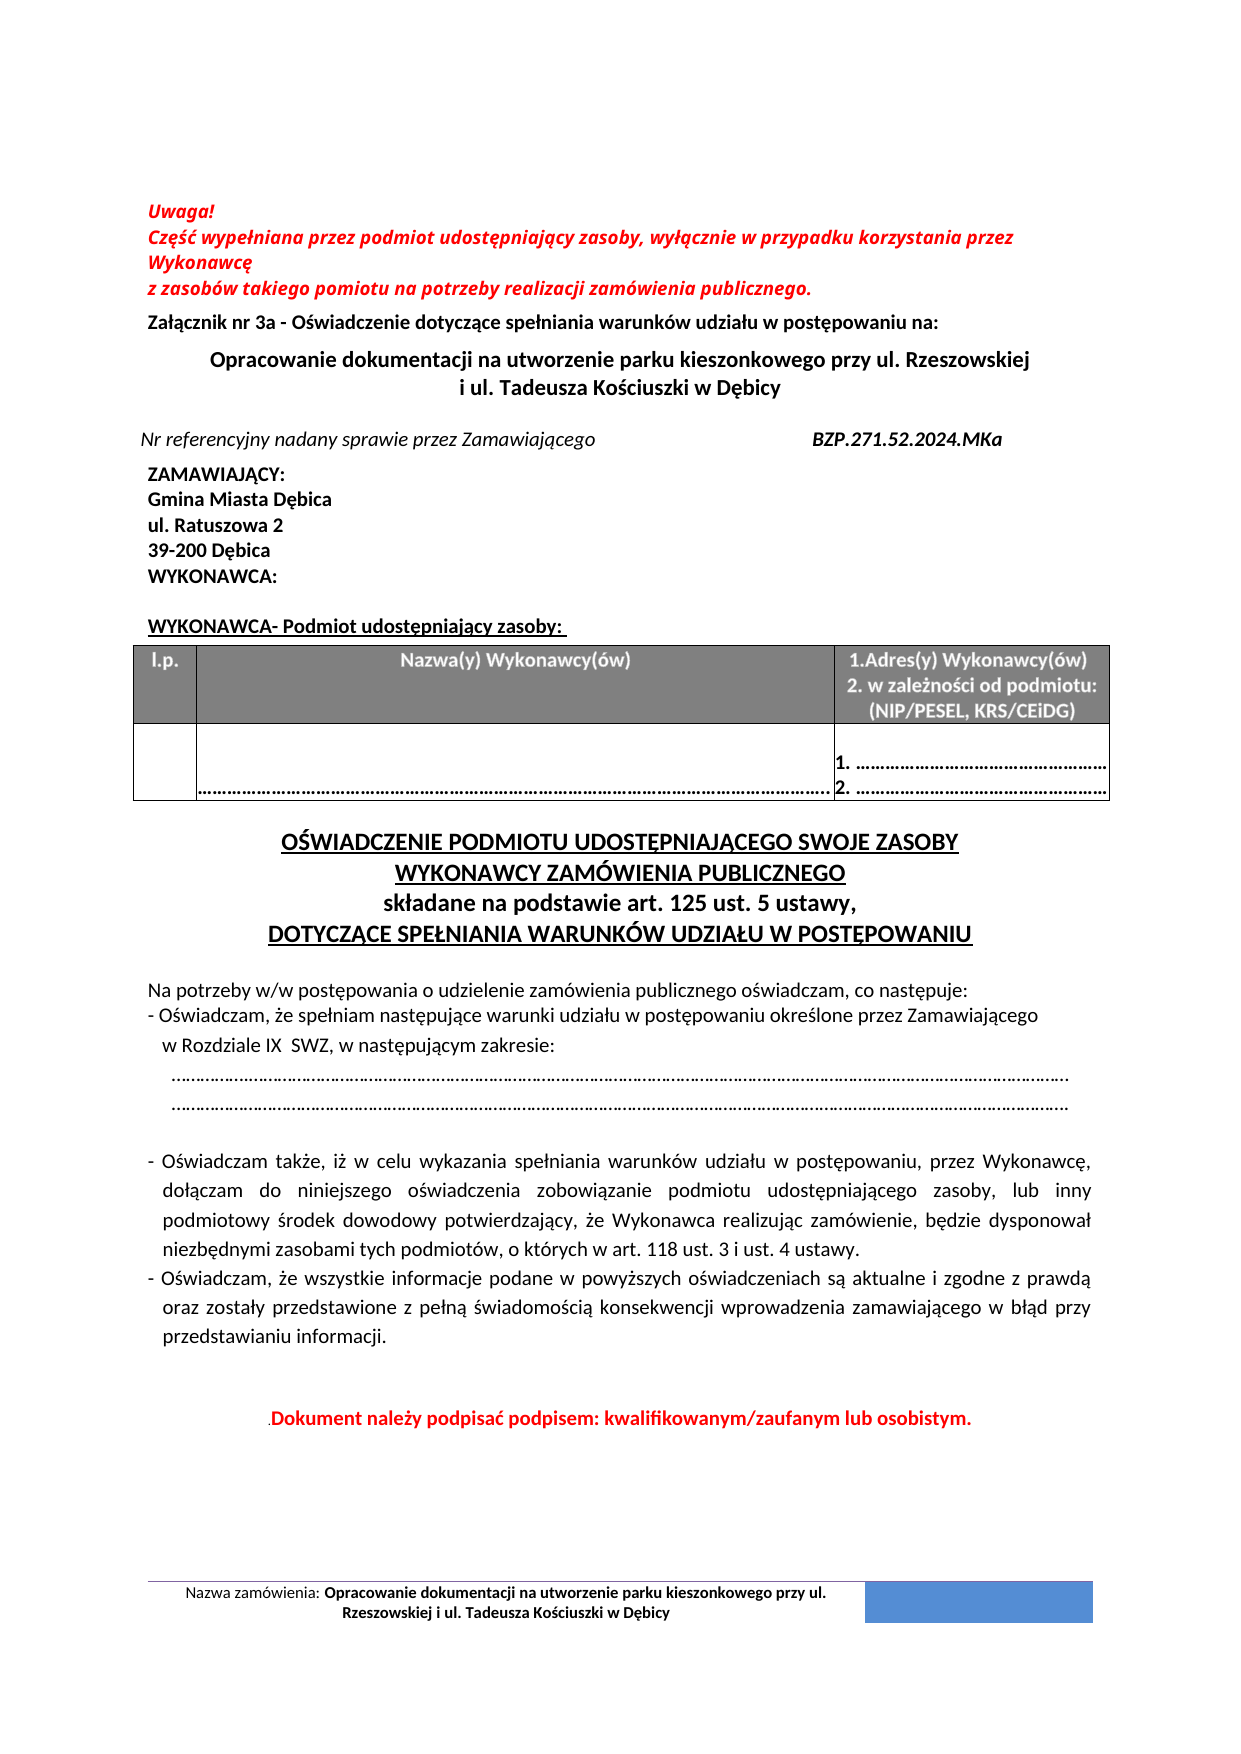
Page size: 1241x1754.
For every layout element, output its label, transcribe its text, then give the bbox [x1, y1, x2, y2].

text Część wypełniana przez podmiot udostępniający zasoby, wyłącznie w przypadku korzystania przez Wykonawcę z zasobów takiego pomiotu na potrzeby realizacji zamówienia publicznego. [148, 224, 1093, 301]
text Opracowanie dokumentacji na utworzenie parku kieszonkowego przy ul. Rzeszowskiej i ul. Tadeusza Kościuszki w Dębicy [148, 345, 1093, 401]
text 39-200 Dębica [148, 537, 1093, 563]
text Uwaga! [148, 198, 1093, 224]
table_header l.p. [134, 646, 196, 723]
table_cell [134, 724, 196, 800]
text składane na podstawie art. 125 ust. 5 ustawy, [148, 887, 1093, 918]
text - Oświadczam, że wszystkie informacje podane w powyższych oświadczeniach są aktualne i zgodne z prawdą oraz zostały przedstawione z pełną świadomością konsekwencji wprowadzenia zamawiającego w błąd przy przedstawianiu informacji. [148, 1265, 1093, 1349]
table_header BZP.271.52.2024.MKa [812, 401, 1085, 452]
text …………….……………………………………………………………………………………………………………………………………………………… [148, 1061, 1093, 1086]
table_cell ……………………………………………………………………………………………………………….. [197, 724, 834, 800]
text - Oświadczam, że spełniam następujące warunki udziału w postępowaniu określone przez Zamawiającego [148, 1003, 1093, 1028]
text Załącznik nr 3a - Oświadczenie dotyczące spełniania warunków udziału w postępowaniu na: [148, 309, 1093, 334]
table_header Nr referencyjny nadany sprawie przez Zamawiającego [140, 401, 812, 452]
text WYKONAWCA- Podmiot udostępniający zasoby: [148, 614, 1093, 639]
text ul. Ratuszowa 2 [148, 512, 1093, 537]
text Gmina Miasta Dębica [148, 487, 1093, 512]
table_header Nazwa(y) Wykonawcy(ów) [197, 646, 834, 723]
table_header 1.Adres(y) Wykonawcy(ów) 2. w zależności od podmiotu: (NIP/PESEL, KRS/CEiDG) [835, 646, 1109, 723]
text WYKONAWCY ZAMÓWIENIA PUBLICZNEGO [148, 857, 1093, 887]
text DOTYCZĄCE SPEŁNIANIA WARUNKÓW UDZIAŁU W POSTĘPOWANIU [148, 918, 1093, 977]
table_cell 1. …………………………………………… 2. …………………………………………… [835, 724, 1109, 800]
text OŚWIADCZENIE PODMIOTU UDOSTĘPNIAJĄCEGO SWOJE ZASOBY [148, 826, 1093, 857]
text Na potrzeby w/w postępowania o udzielenie zamówienia publicznego oświadczam, co następuje: [148, 977, 1093, 1003]
text ZAMAWIAJĄCY: [148, 461, 1093, 487]
text ……………………………………………………………………………………………………………………………………………………………………. [148, 1090, 1093, 1116]
text .Dokument należy podpisać podpisem: kwalifikowanym/zaufanym lub osobistym. [148, 1405, 1093, 1431]
text - Oświadczam także, iż w celu wykazania spełniania warunków udziału w postępowaniu, przez Wykonawcę, dołączam do niniejszego oświadczenia zobowiązanie podmiotu udostępniającego zasoby, lub inny podmiotowy środek dowodowy potwierdzający, że Wykonawca realizując zamówienie, będzie dysponował niezbędnymi zasobami tych podmiotów, o których w art. 118 ust. 3 i ust. 4 ustawy. [148, 1148, 1093, 1261]
text WYKONAWCA: [148, 563, 1093, 588]
text w Rozdziale IX SWZ, w następującym zakresie: [148, 1032, 1093, 1057]
